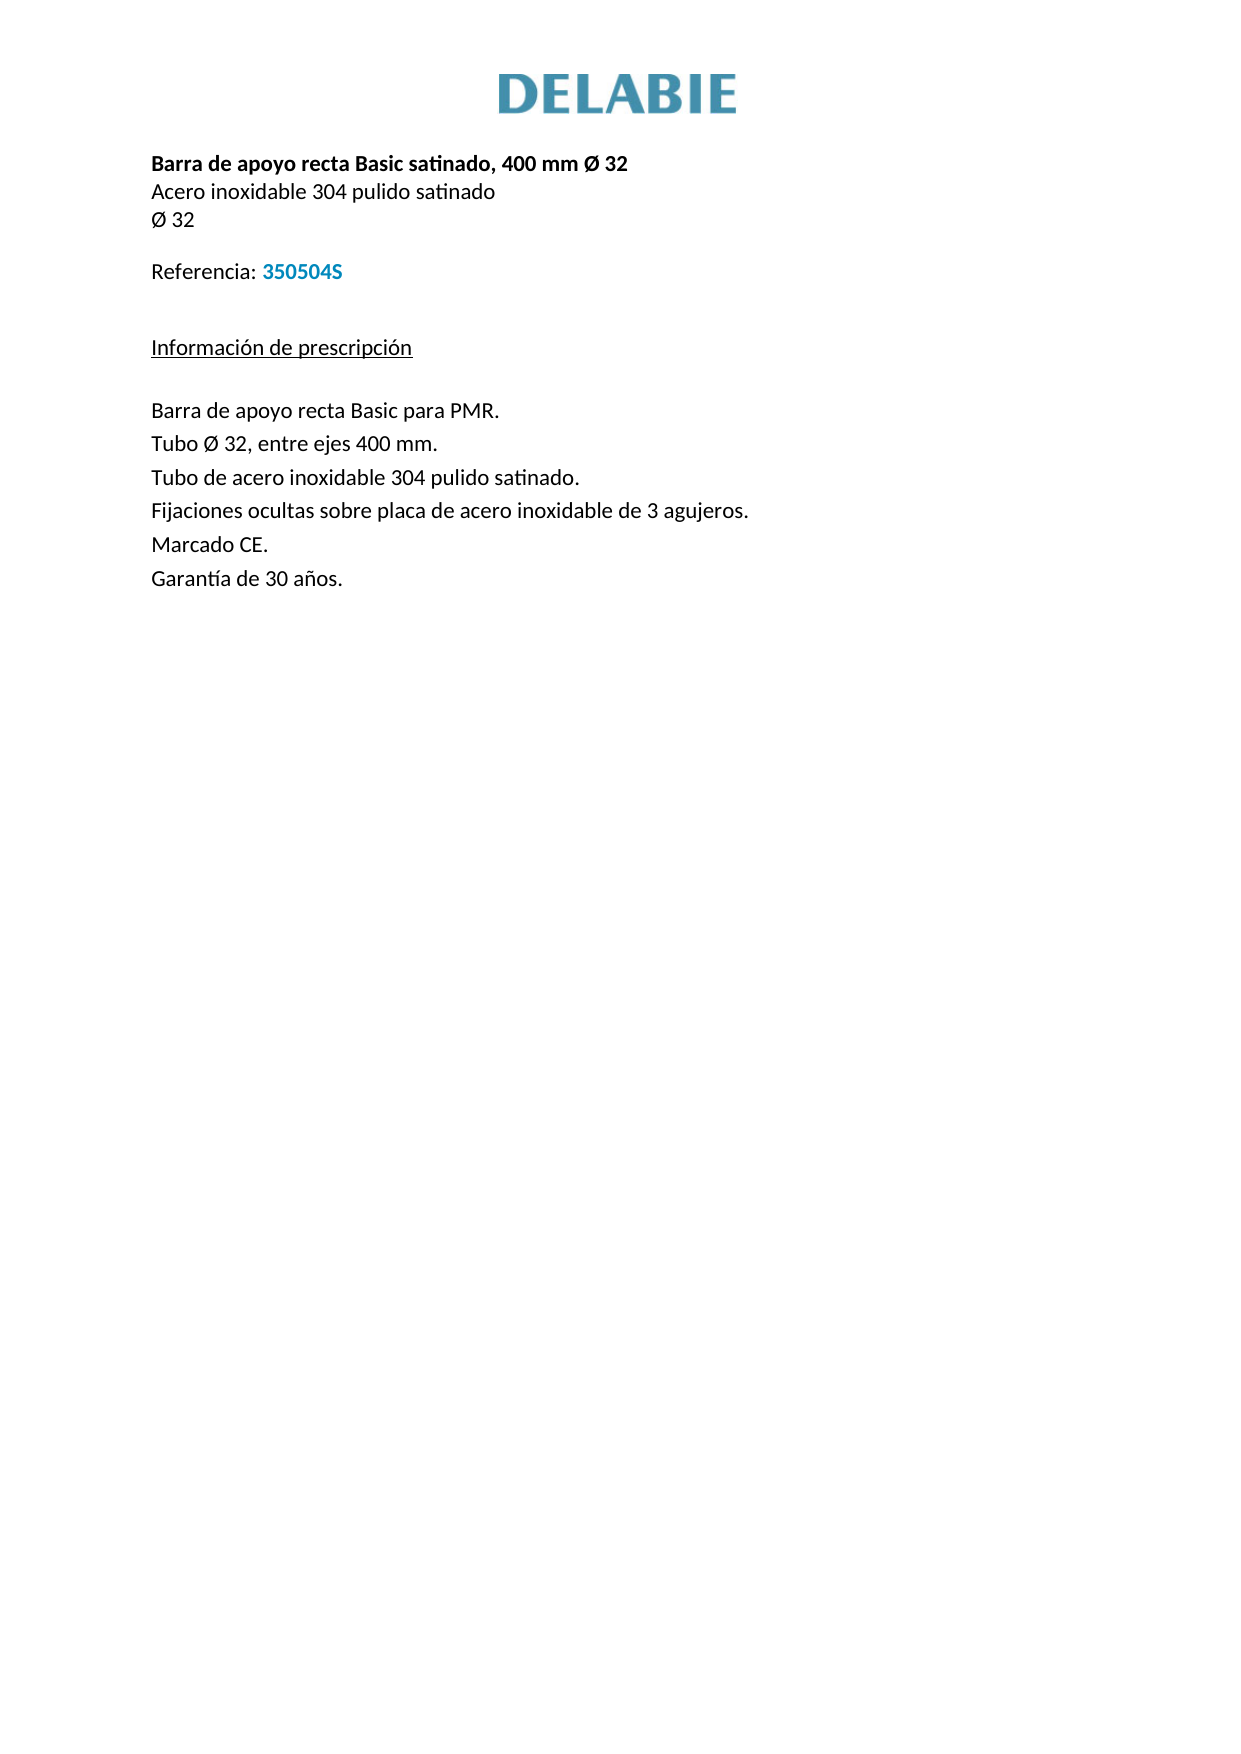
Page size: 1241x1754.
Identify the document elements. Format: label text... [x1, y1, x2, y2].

text Fijaciones ocultas sobre placa de acero inoxidable de 3 agujeros. [151, 497, 1084, 525]
text Marcado CE. [151, 530, 1084, 558]
text Información de prescripción [151, 333, 1084, 361]
text Barra de apoyo recta Basic para PMR. [151, 396, 1084, 424]
text Ø 32 [151, 205, 1084, 233]
text Acero inoxidable 304 pulido satinado [151, 177, 1084, 205]
text Barra de apoyo recta Basic satinado, 400 mm Ø 32 [151, 149, 1084, 177]
text Tubo de acero inoxidable 304 pulido satinado. [151, 463, 1084, 491]
text Referencia: 350504S [151, 257, 1084, 285]
picture [497, 74, 738, 114]
text Tubo Ø 32, entre ejes 400 mm. [151, 429, 1084, 458]
text Garantía de 30 años. [151, 564, 1084, 592]
